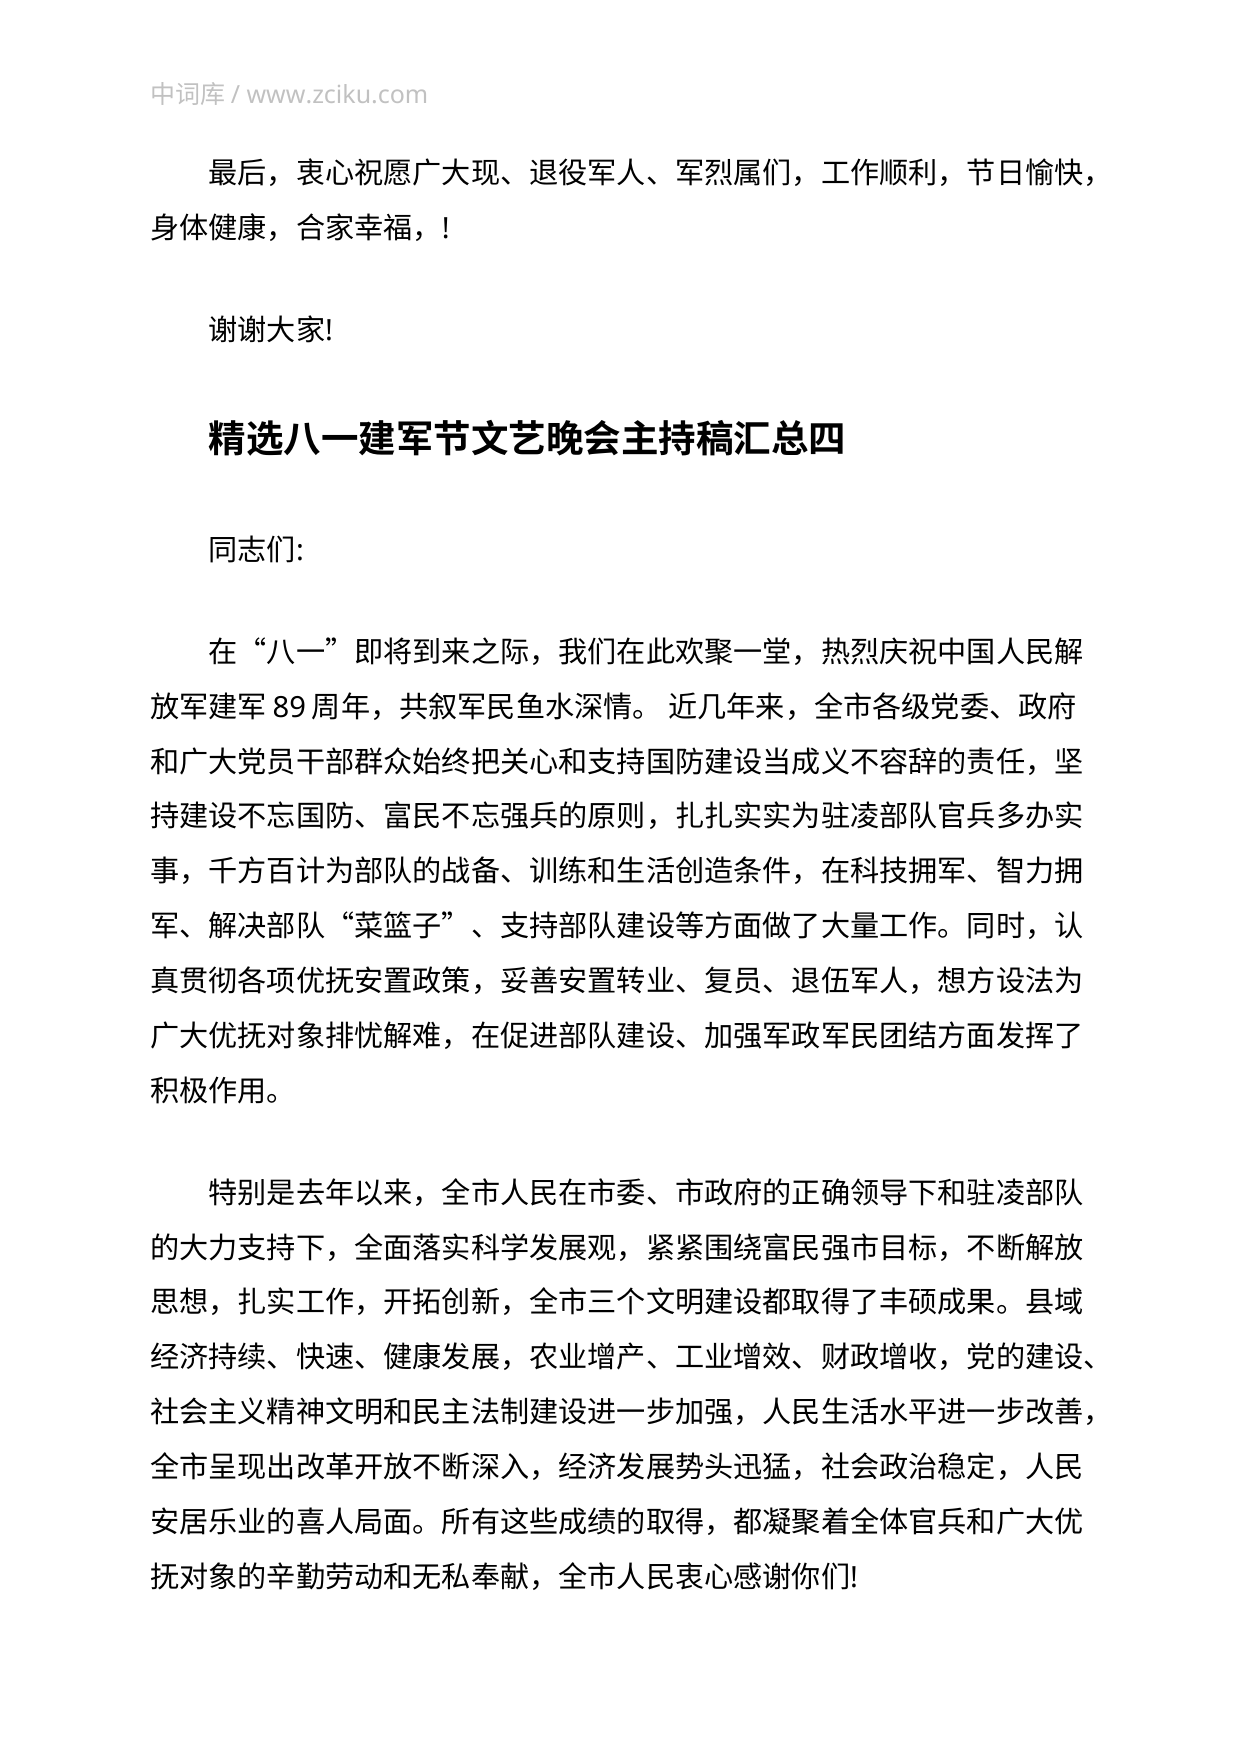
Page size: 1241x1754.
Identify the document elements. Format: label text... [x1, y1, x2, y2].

text 最后，衷心祝愿广大现、退役军人、军烈属们，工作顺利，节日愉快，身体健康，合家幸福，! [150, 150, 1090, 247]
text 精选八一建军节文艺晚会主持稿汇总四 [150, 409, 1090, 463]
text 在“八一”即将到来之际，我们在此欢聚一堂，热烈庆祝中国人民解放军建军89周年，共叙军民鱼水深情。 近几年来，全市各级党委、政府和广大党员干部群众始终把关心和支持国防建设当成义不容辞的责任，坚持建设不忘国防、富民不忘强兵的原则，扎扎实实为驻凌部队官兵多办实事，千方百计为部队的战备、训练和生活创造条件，在科技拥军、智力拥军、解决部队“菜篮子”、支持部队建设等方面做了大量工作。同时，认真贯彻各项优抚安置政策，妥善安置转业、复员、退伍军人，想方设法为广大优抚对象排忧解难，在促进部队建设、加强军政军民团结方面发挥了积极作用。 [150, 628, 1090, 1110]
text 谢谢大家! [150, 307, 1090, 349]
text 同志们: [150, 526, 1090, 569]
text 特别是去年以来，全市人民在市委、市政府的正确领导下和驻凌部队的大力支持下，全面落实科学发展观，紧紧围绕富民强市目标，不断解放思想，扎实工作，开拓创新，全市三个文明建设都取得了丰硕成果。县域经济持续、快速、健康发展，农业增产、工业增效、财政增收，党的建设、社会主义精神文明和民主法制建设进一步加强，人民生活水平进一步改善，全市呈现出改革开放不断深入，经济发展势头迅猛，社会政治稳定，人民安居乐业的喜人局面。所有这些成绩的取得，都凝聚着全体官兵和广大优抚对象的辛勤劳动和无私奉献，全市人民衷心感谢你们! [150, 1169, 1090, 1596]
